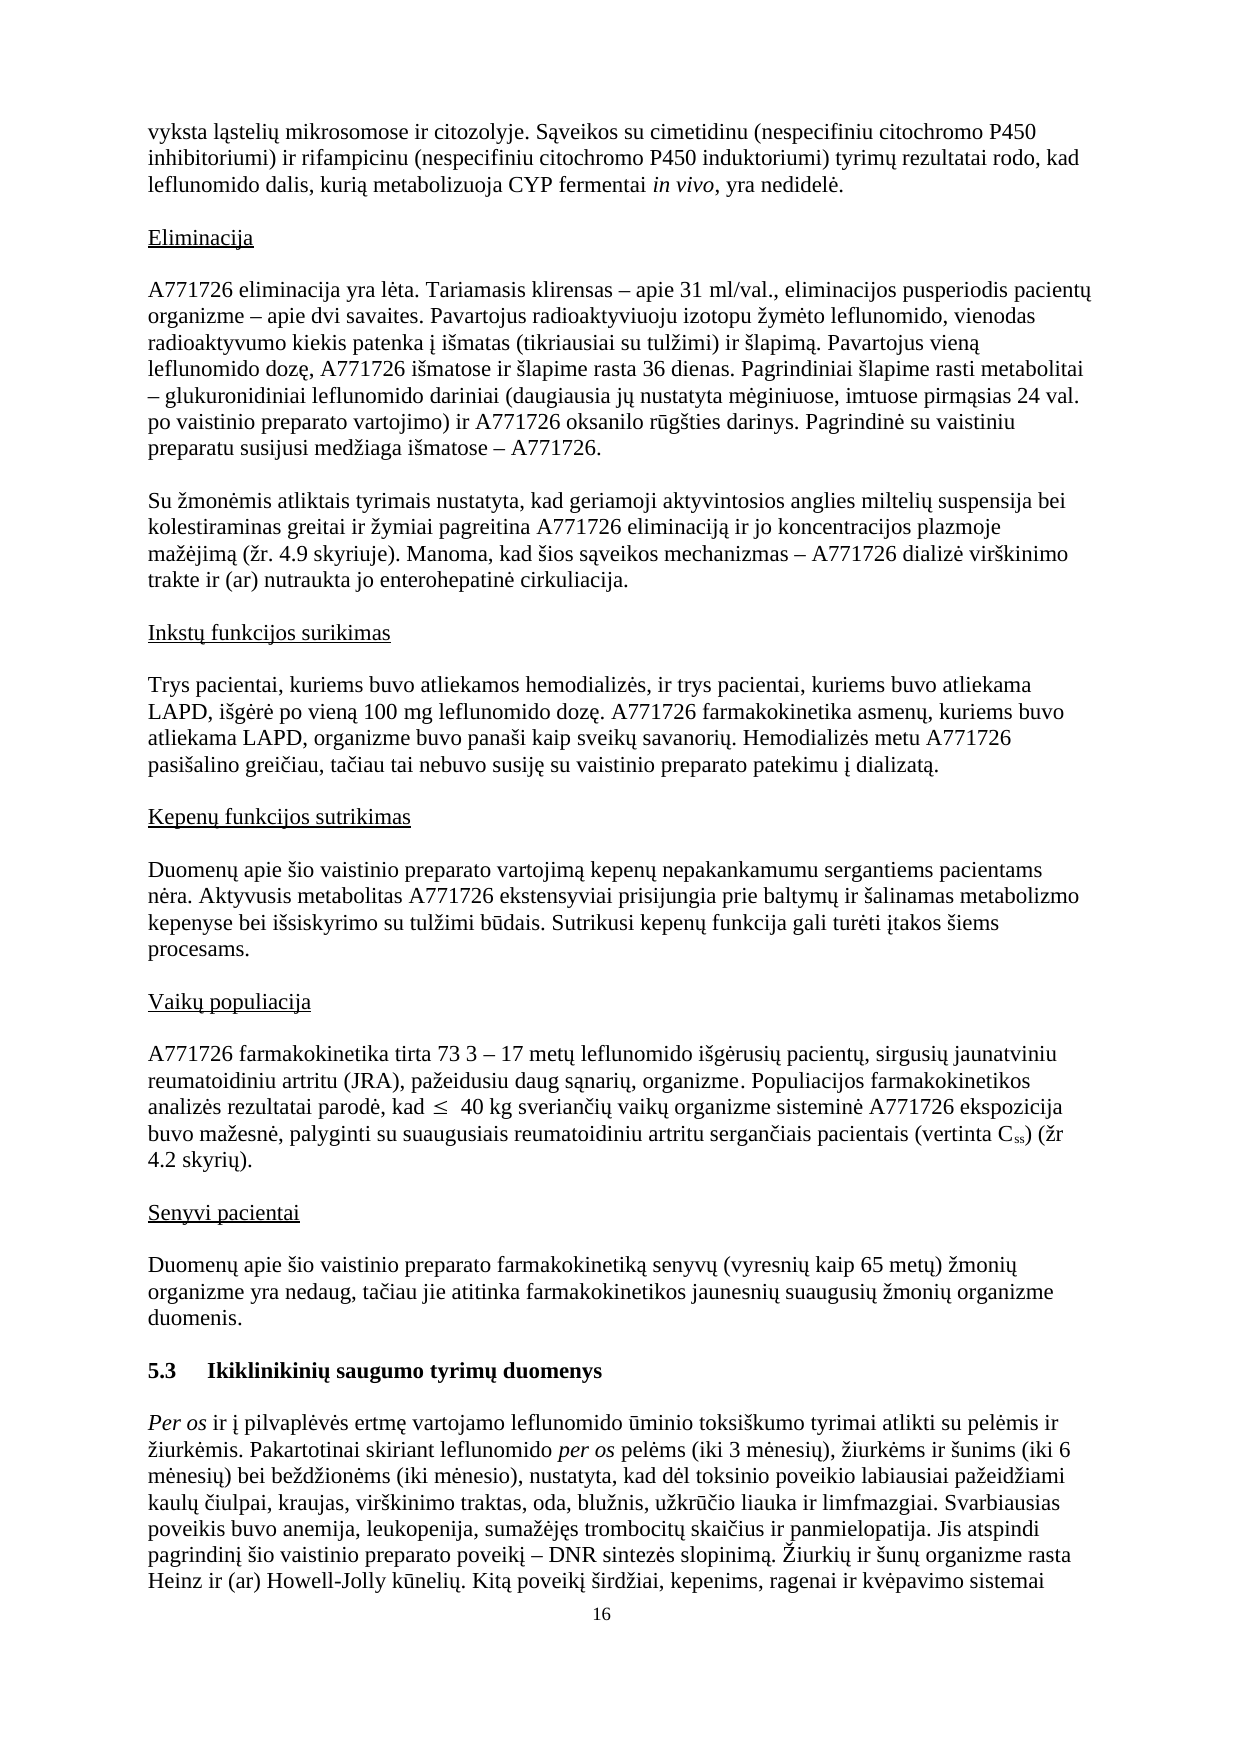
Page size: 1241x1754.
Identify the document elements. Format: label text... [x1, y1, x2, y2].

text Senyvi pacientai [148, 1199, 1092, 1225]
text Kepenų funkcijos sutrikimas [148, 803, 1092, 830]
text Inkstų funkcijos surikimas [148, 619, 1092, 645]
text Trys pacientai, kuriems buvo atliekamos hemodializės, ir trys pacientai, kuriems buvo atliekama LAPD, išgėrė po vieną 100 mg leflunomido dozę. A771726 farmakokinetika asmenų, kuriems buvo atliekama LAPD, organizme buvo panaši kaip sveikų savanorių. Hemodializės metu A771726 pasišalino greičiau, tačiau tai nebuvo susiję su vaistinio preparato patekimu į dializatą. [148, 672, 1092, 777]
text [148, 1409, 1092, 1594]
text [148, 118, 1092, 197]
text A771726 farmakokinetika tirta 73 3 – 17 metų leflunomido išgėrusių pacientų, sirgusių jaunatviniu reumatoidiniu artritu (JRA), pažeidusiu daug sąnarių, organizme. Populiacijos farmakokinetikos analizės rezultatai parodė, kad 40 kg sveriančių vaikų organizme sisteminė A771726 ekspozicija buvo mažesnė, palyginti su suaugusiais reumatoidiniu artritu sergančiais pacientais (vertinta Css) (žr 4.2 skyrių). [148, 1041, 1092, 1172]
text Eliminacija [148, 223, 1092, 250]
text Su žmonėmis atliktais tyrimais nustatyta, kad geriamoji aktyvintosios anglies miltelių suspensija bei kolestiraminas greitai ir žymiai pagreitina A771726 eliminaciją ir jo koncentracijos plazmoje mažėjimą (žr. 4.9 skyriuje). Manoma, kad šios sąveikos mechanizmas – A771726 dializė virškinimo trakte ir (ar) nutraukta jo enterohepatinė cirkuliacija. [148, 487, 1092, 592]
text Duomenų apie šio vaistinio preparato farmakokinetiką senyvų (vyresnių kaip 65 metų) žmonių organizme yra nedaug, tačiau jie atitinka farmakokinetikos jaunesnių suaugusių žmonių organizme duomenis. [148, 1251, 1092, 1330]
text Vaikų populiacija [148, 988, 1092, 1014]
text 5.3 Ikiklinikinių saugumo tyrimų duomenys [148, 1357, 1092, 1383]
text Duomenų apie šio vaistinio preparato vartojimą kepenų nepakankamumu sergantiems pacientams nėra. Aktyvusis metabolitas A771726 ekstensyviai prisijungia prie baltymų ir šalinamas metabolizmo kepenyse bei išsiskyrimo su tulžimi būdais. Sutrikusi kepenų funkcija gali turėti įtakos šiems procesams. [148, 856, 1092, 961]
text A771726 eliminacija yra lėta. Tariamasis klirensas – apie 31 ml/val., eliminacijos pusperiodis pacientų organizme – apie dvi savaites. Pavartojus radioaktyviuoju izotopu žymėto leflunomido, vienodas radioaktyvumo kiekis patenka į išmatas (tikriausiai su tulžimi) ir šlapimą. Pavartojus vieną leflunomido dozę, A771726 išmatose ir šlapime rasta 36 dienas. Pagrindiniai šlapime rasti metabolitai – glukuronidiniai leflunomido dariniai (daugiausia jų nustatyta mėginiuose, imtuose pirmąsias 24 val. po vaistinio preparato vartojimo) ir A771726 oksanilo rūgšties darinys. Pagrindinė su vaistiniu preparatu susijusi medžiaga išmatose – A771726. [148, 276, 1092, 461]
